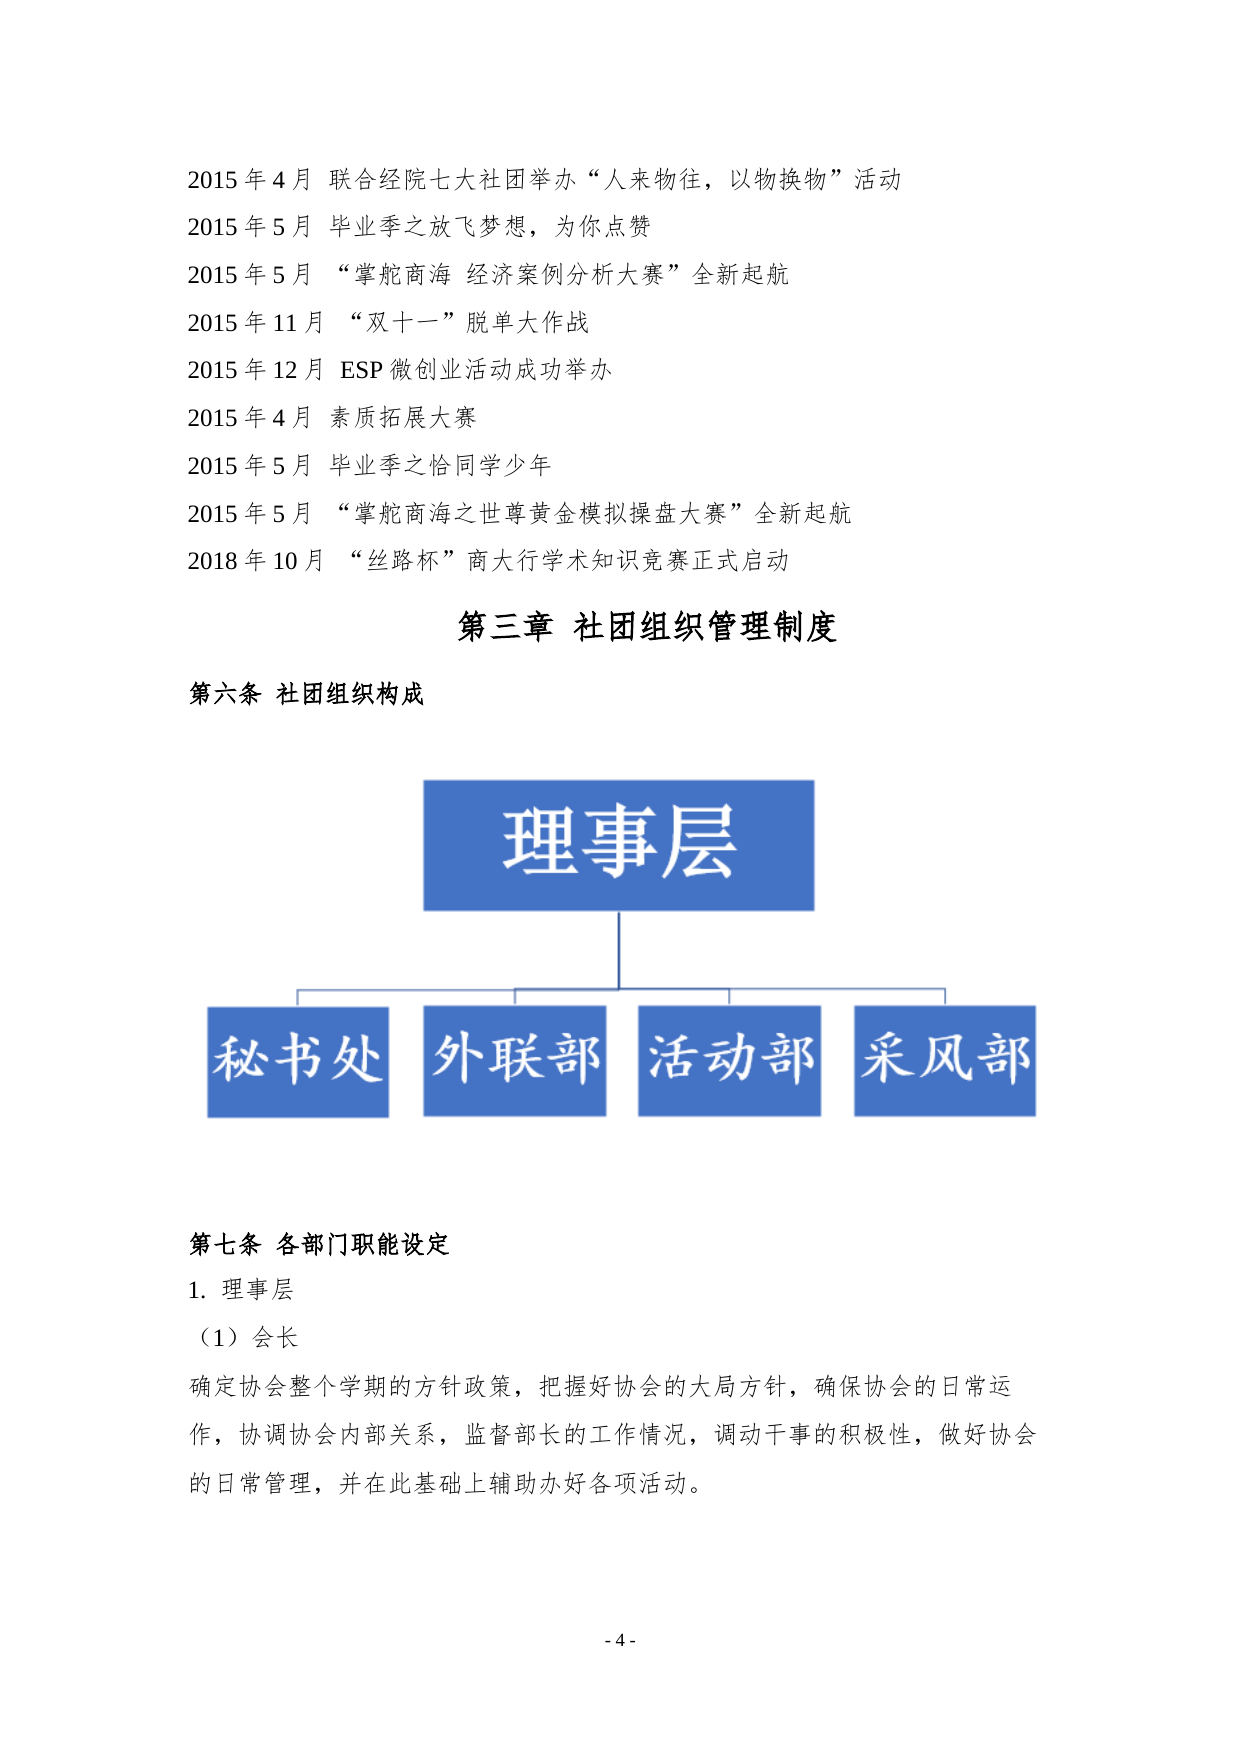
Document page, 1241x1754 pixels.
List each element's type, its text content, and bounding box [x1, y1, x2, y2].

list 第七条 各部门职能设定 [187, 1196, 1053, 1258]
text 2018年10月 “丝路杯”商大行学术知识竞赛正式启动 [187, 544, 1053, 576]
text 2015年12月 ESP微创业活动成功举办 [187, 353, 1053, 385]
text 2015年5月 “掌舵商海 经济案例分析大赛”全新起航 [187, 257, 1053, 290]
list 确定协会整个学期的方针政策，把握好协会的大局方针，确保协会的日常运作，协调协会内部关系，监督部长的工作情况，调动干事的积极性，做好协会的日常管理，并在此基础上辅助办好各项活动。 [187, 1368, 1053, 1498]
text 2015年5月 毕业季之恰同学少年 [187, 448, 1053, 481]
list 理事层 [187, 1273, 1053, 1305]
text 2015年4月 联合经院七大社团举办“人来物往，以物换物”活动 [187, 162, 1053, 194]
text 2015年4月 素质拓展大赛 [187, 401, 1053, 433]
text 2015年11月 “双十一”脱单大作战 [187, 305, 1053, 338]
list 第六条 社团组织构成 [187, 675, 1053, 708]
text 2015年5月 “掌舵商海之世尊黄金模拟操盘大赛”全新起航 [187, 496, 1053, 528]
list 社团组织管理制度 [187, 591, 1053, 656]
text 2015年5月 毕业季之放飞梦想，为你点赞 [187, 210, 1053, 242]
list （1）会长 [187, 1320, 1053, 1353]
picture [187, 722, 1070, 1196]
